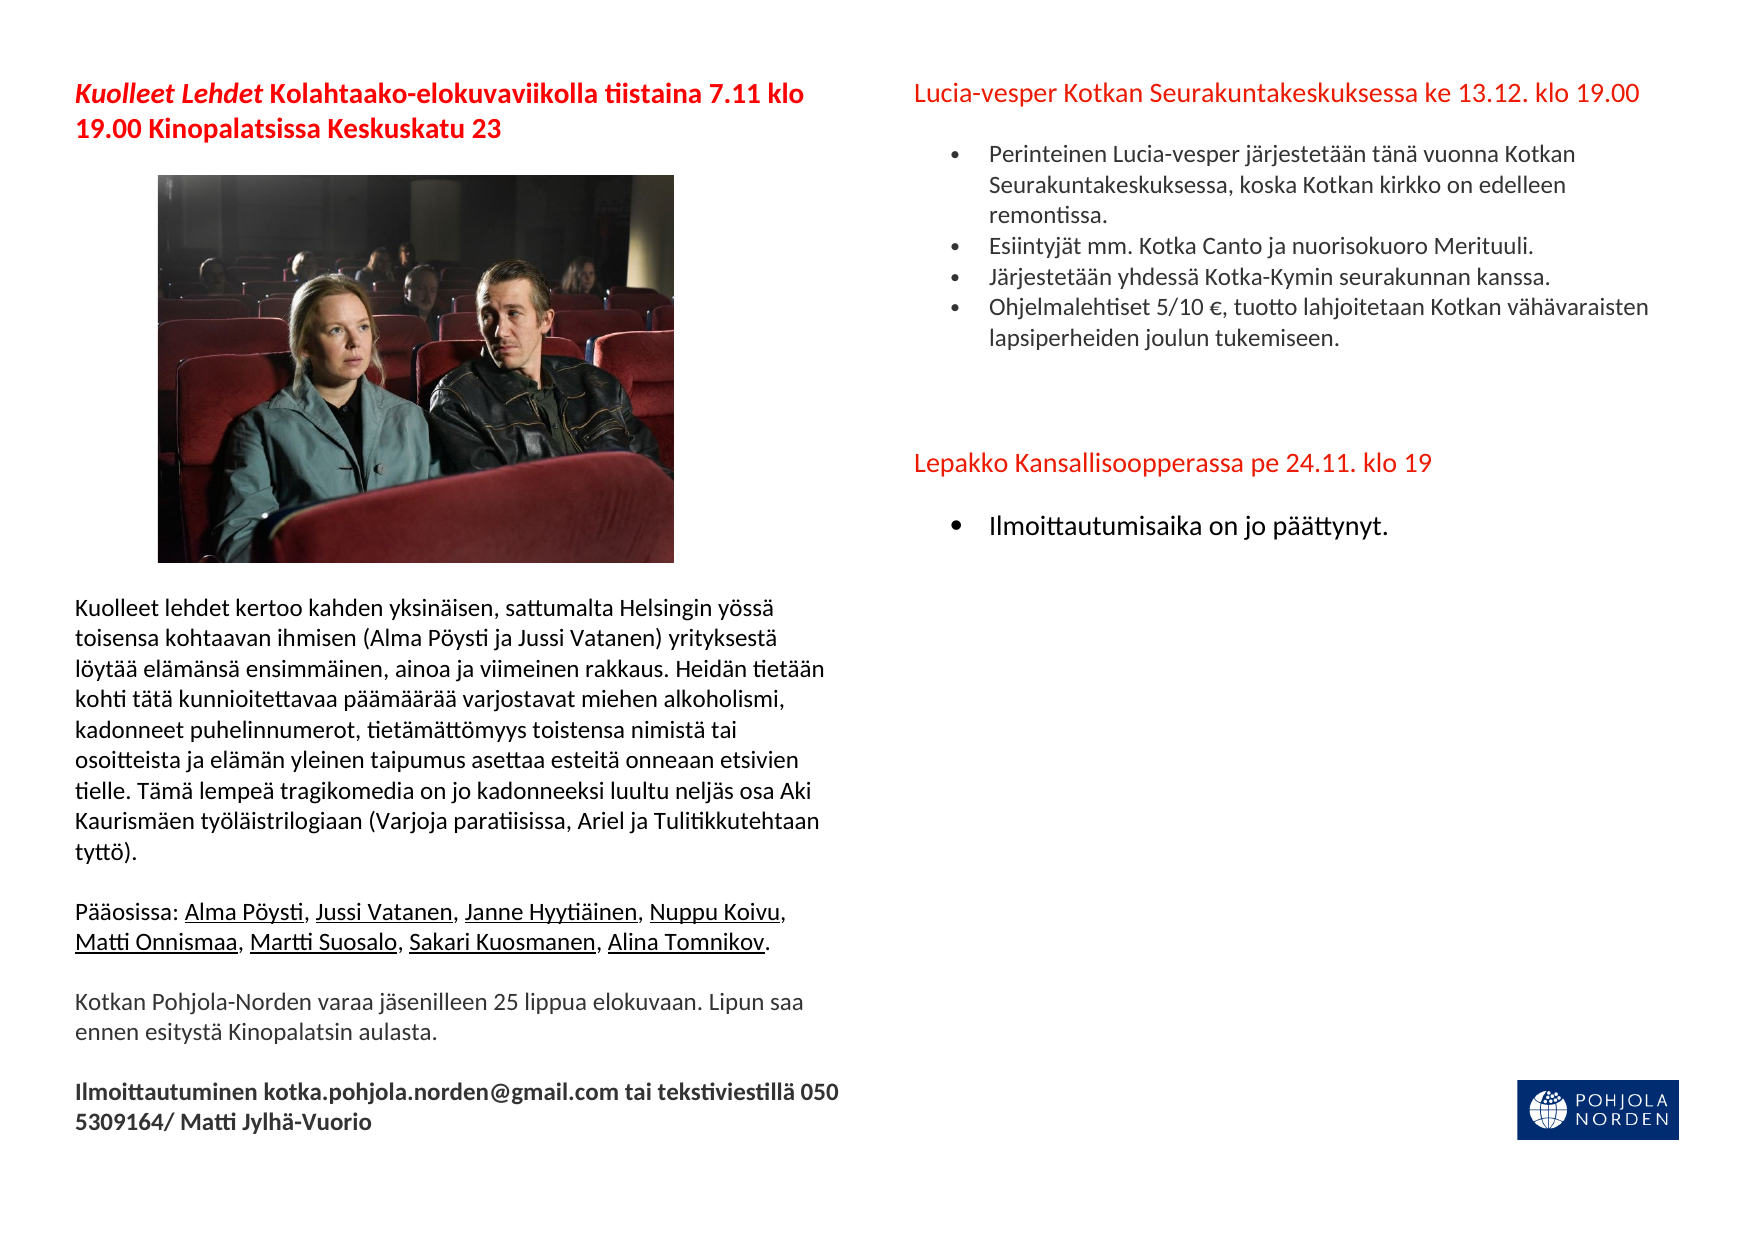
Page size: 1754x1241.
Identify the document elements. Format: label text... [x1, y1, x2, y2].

text Pääosissa: Alma Pöysti, Jussi Vatanen, Janne Hyytiäinen, Nuppu Koivu, Matti Onnismaa, Martti Suosalo, Sakari Kuosmanen, Alina Tomnikov. [75, 896, 840, 957]
text Lucia-vesper Kotkan Seurakuntakeskuksessa ke 13.12. klo 19.00 [914, 75, 1679, 109]
list Järjestetään yhdessä Kotka-Kymin seurakunnan kanssa. [951, 261, 1679, 291]
text Kuolleet lehdet kertoo kahden yksinäisen, sattumalta Helsingin yössä toisensa kohtaavan ihmisen (Alma Pöysti ja Jussi Vatanen) yrityksestä löytää elämänsä ensimmäinen, ainoa ja viimeinen rakkaus. Heidän tietään kohti tätä kunnioitettavaa päämäärää varjostavat miehen alkoholismi, kadonneet puhelinnumerot, tietämättömyys toistensa nimistä tai osoitteista ja elämän yleinen taipumus asettaa esteitä onneaan etsivien tielle. Tämä lempeä tragikomedia on jo kadonneeksi luultu neljäs osa Aki Kaurismäen työläistrilogiaan (Varjoja paratiisissa, Ariel ja Tulitikkutehtaan tyttö). [75, 592, 840, 866]
text Kuolleet Lehdet Kolahtaako-elokuvaviikolla tiistaina 7.11 klo 19.00 Kinopalatsissa Keskuskatu 23 [75, 75, 840, 146]
picture [157, 175, 674, 563]
list Ilmoittautumisaika on jo päättynyt. [951, 508, 1679, 542]
text Lepakko Kansallisoopperassa pe 24.11. klo 19 [914, 444, 1679, 479]
picture [1517, 1080, 1679, 1140]
text Ilmoittautuminen kotka.pohjola.norden@gmail.com tai tekstiviestillä 050 5309164/ Matti Jylhä-Vuorio [75, 1076, 840, 1137]
list Esiintyjät mm. Kotka Canto ja nuorisokuoro Merituuli. [951, 230, 1679, 261]
list Perinteinen Lucia-vesper järjestetään tänä vuonna Kotkan Seurakuntakeskuksessa, koska Kotkan kirkko on edelleen remontissa. [951, 138, 1679, 230]
list Ohjelmalehtiset 5/10 €, tuotto lahjoitetaan Kotkan vähävaraisten lapsiperheiden joulun tukemiseen. [951, 291, 1679, 352]
text Kotkan Pohjola-Norden varaa jäsenilleen 25 lippua elokuvaan. Lipun saa ennen esitystä Kinopalatsin aulasta. [75, 986, 840, 1047]
